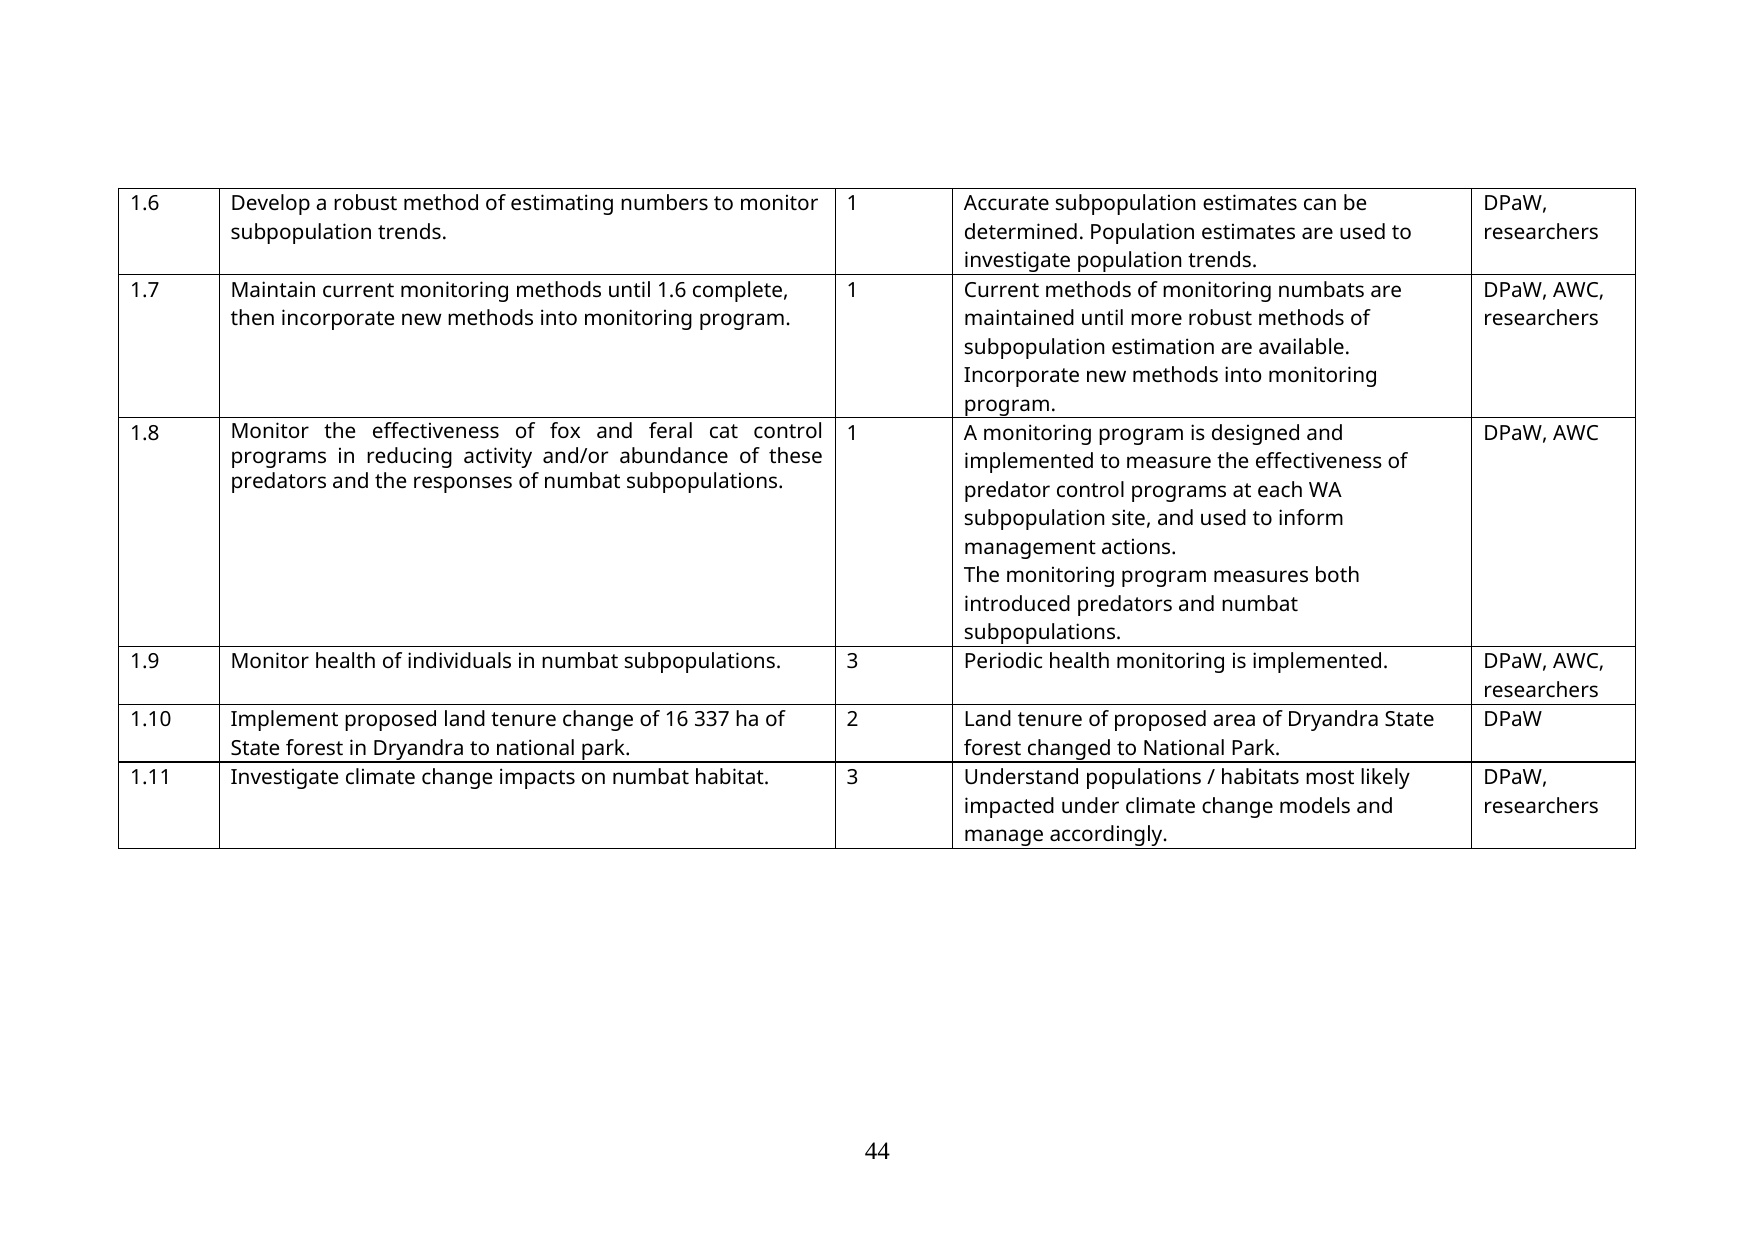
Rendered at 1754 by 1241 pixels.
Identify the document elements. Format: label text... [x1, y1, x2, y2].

table_cell Current methods of monitoring numbats are maintained until more robust methods of subpopulation estimation are available. Incorporate new methods into monitoring program. [953, 275, 1471, 417]
table_cell Implement proposed land tenure change of 16 337 ha of State forest in Dryandra to national park. [220, 705, 835, 761]
table_cell A monitoring program is designed and implemented to measure the effectiveness of predator control programs at each WA subpopulation site, and used to inform management actions. The monitoring program measures both introduced predators and numbat subpopulations. [953, 418, 1471, 646]
table_cell DPaW, researchers [1472, 189, 1635, 274]
table_cell 3 [836, 647, 952, 703]
table_cell 2 [836, 705, 952, 761]
table_cell DPaW, AWC, researchers [1472, 275, 1635, 417]
table_cell Investigate climate change impacts on numbat habitat. [220, 763, 835, 848]
table_cell Accurate subpopulation estimates can be determined. Population estimates are used to investigate population trends. [953, 189, 1471, 274]
table_cell Monitor the effectiveness of fox and feral cat control programs in reducing activity and/or abundance of these predators and the responses of numbat subpopulations. [220, 418, 835, 646]
table_cell DPaW, AWC [1472, 418, 1635, 646]
table_cell 1.6 [119, 189, 219, 274]
table_cell Develop a robust method of estimating numbers to monitor subpopulation trends. [220, 189, 835, 274]
table_cell DPaW, AWC, researchers [1472, 647, 1635, 703]
table_cell 1.10 [119, 705, 219, 761]
table_cell 1 [836, 418, 952, 646]
table_cell Maintain current monitoring methods until 1.6 complete, then incorporate new methods into monitoring program. [220, 275, 835, 417]
table_cell DPaW [1472, 705, 1635, 761]
table_cell 1 [836, 275, 952, 417]
table_cell Periodic health monitoring is implemented. [953, 647, 1471, 703]
table_cell 1.11 [119, 763, 219, 848]
table_cell Understand populations / habitats most likely impacted under climate change models and manage accordingly. [953, 763, 1471, 848]
table_cell 1.7 [119, 275, 219, 417]
table_cell 1.9 [119, 647, 219, 703]
table_cell DPaW, researchers [1472, 763, 1635, 848]
table_cell Monitor health of individuals in numbat subpopulations. [220, 647, 835, 703]
table_cell 1 [836, 189, 952, 274]
table_cell Land tenure of proposed area of Dryandra State forest changed to National Park. [953, 705, 1471, 761]
table_cell 1.8 [119, 418, 219, 646]
table_cell 3 [836, 763, 952, 848]
